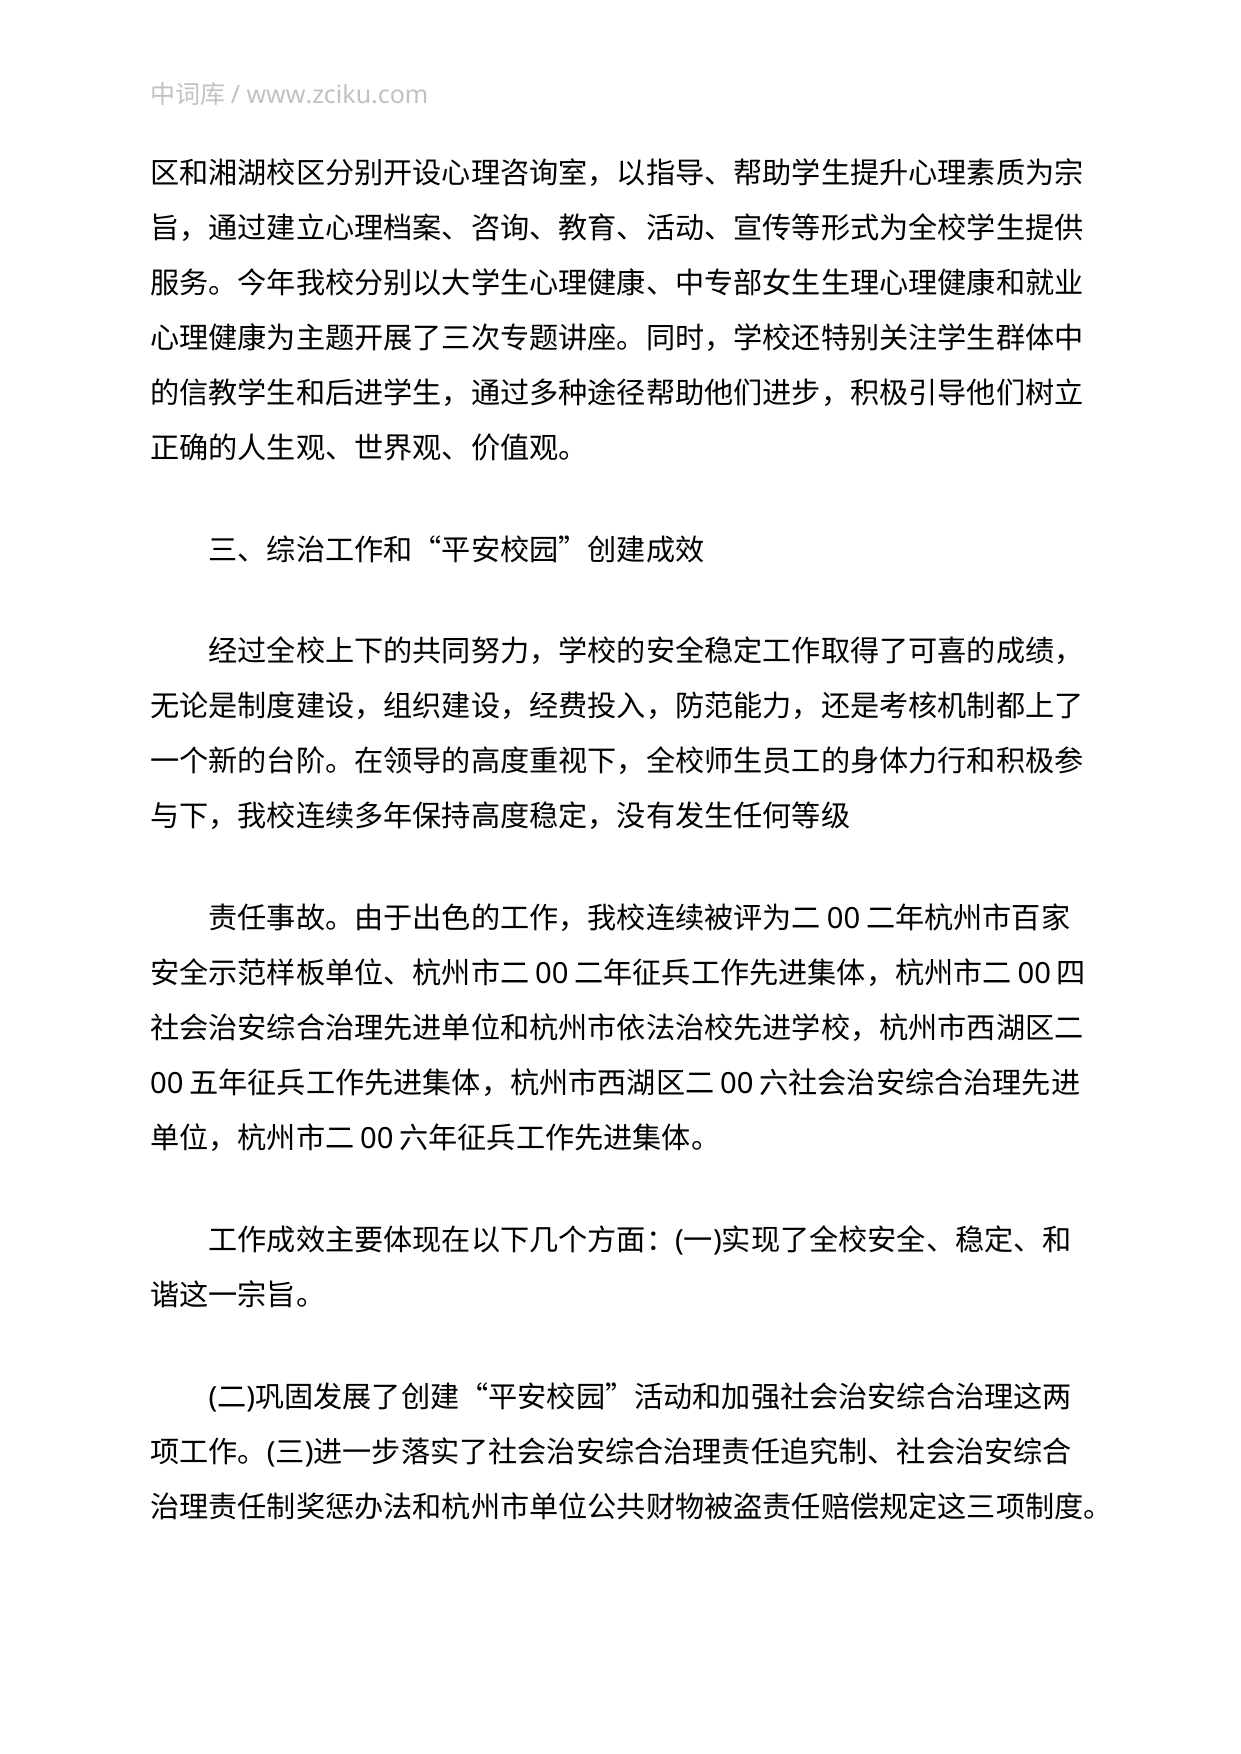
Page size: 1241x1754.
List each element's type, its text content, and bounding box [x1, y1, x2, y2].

text 责任事故。由于出色的工作，我校连续被评为二00二年杭州市百家安全示范样板单位、杭州市二00二年征兵工作先进集体，杭州市二00四社会治安综合治理先进单位和杭州市依法治校先进学校，杭州市西湖区二00五年征兵工作先进集体，杭州市西湖区二00六社会治安综合治理先进单位，杭州市二00六年征兵工作先进集体。 [150, 894, 1090, 1157]
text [150, 150, 1090, 467]
text 经过全校上下的共同努力，学校的安全稳定工作取得了可喜的成绩，无论是制度建设，组织建设，经费投入，防范能力，还是考核机制都上了一个新的台阶。在领导的高度重视下，全校师生员工的身体力行和积极参与下，我校连续多年保持高度稳定，没有发生任何等级 [150, 628, 1090, 835]
text (二)巩固发展了创建“平安校园”活动和加强社会治安综合治理这两项工作。(三)进一步落实了社会治安综合治理责任追究制、社会治安综合治理责任制奖惩办法和杭州市单位公共财物被盗责任赔偿规定这三项制度。 [150, 1373, 1090, 1525]
text 三、综治工作和“平安校园”创建成效 [150, 526, 1090, 568]
text 工作成效主要体现在以下几个方面：(一)实现了全校安全、稳定、和谐这一宗旨。 [150, 1216, 1090, 1314]
